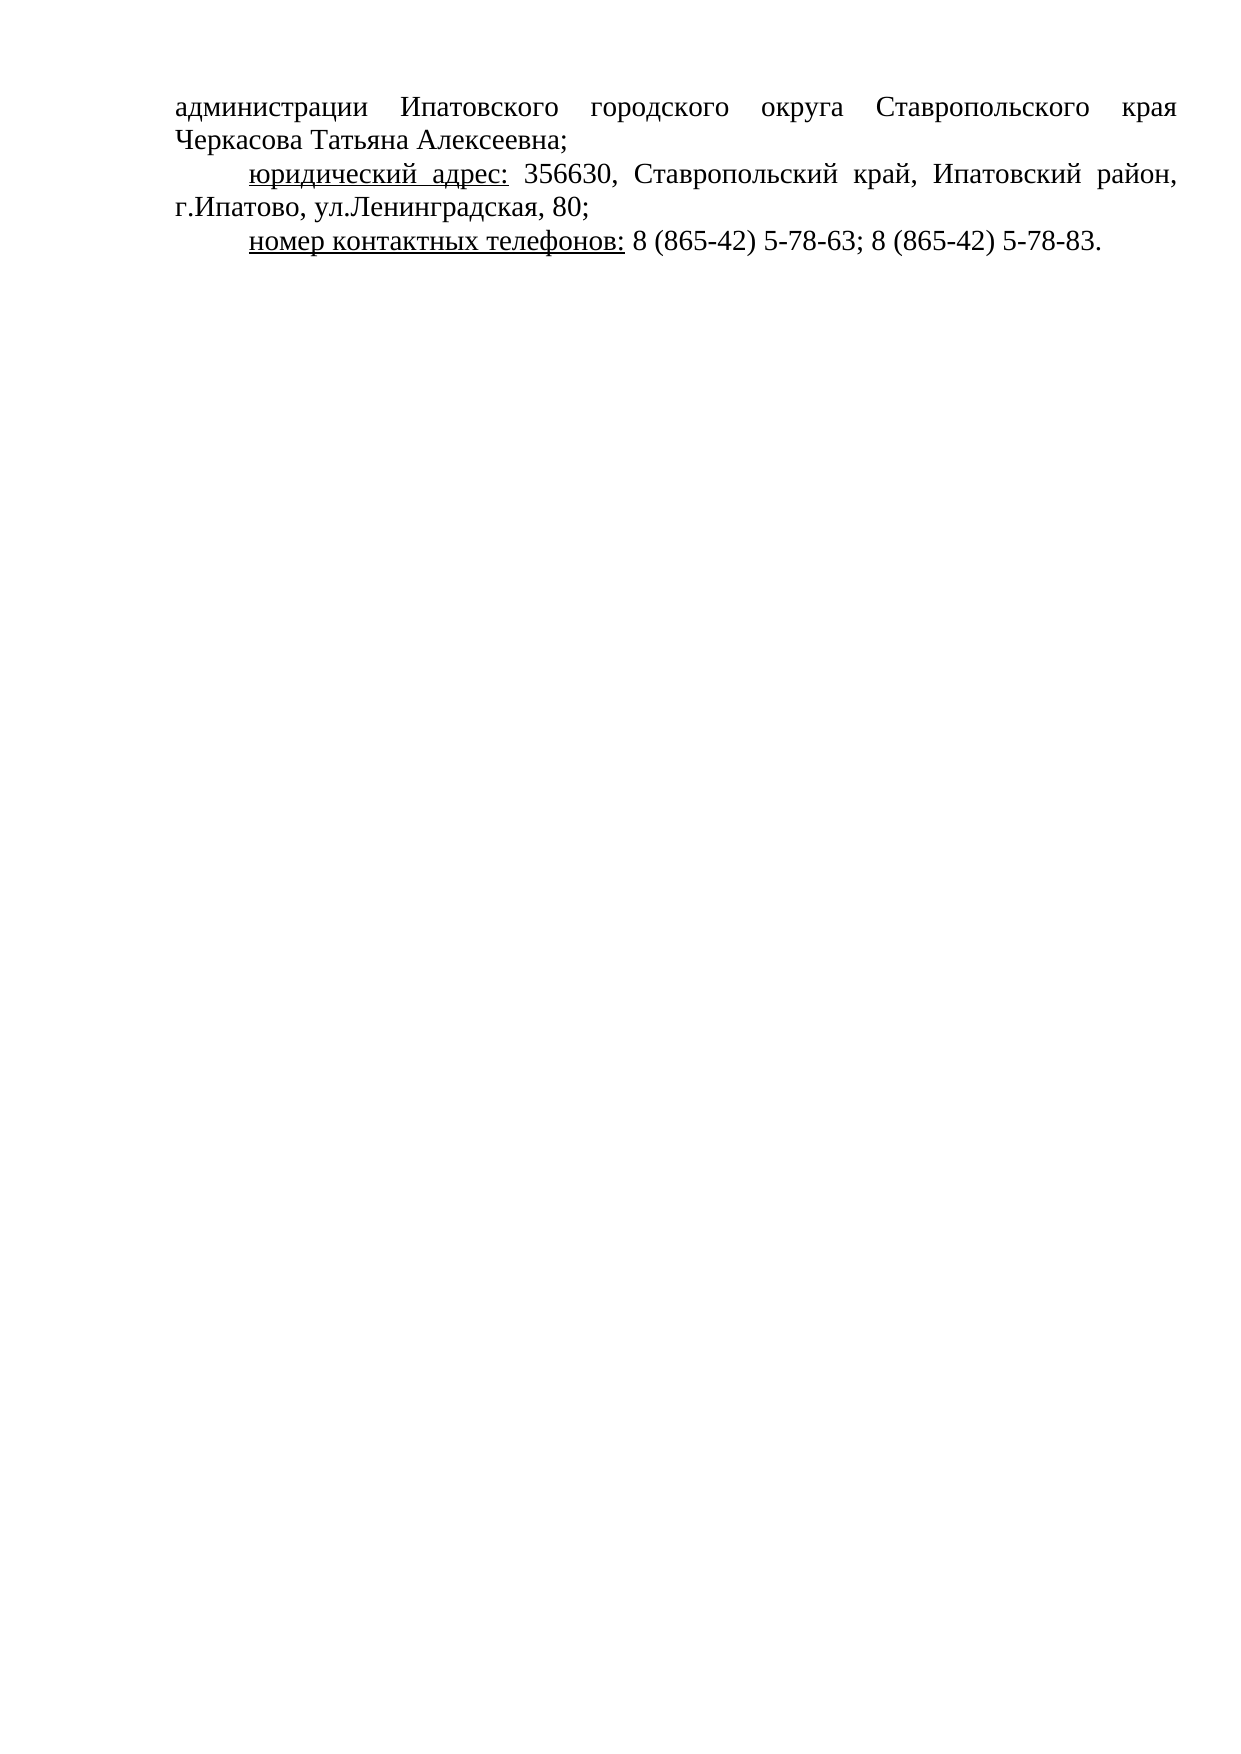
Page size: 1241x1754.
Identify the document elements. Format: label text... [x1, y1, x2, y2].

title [175, 89, 1178, 156]
title номер контактных телефонов: 8 (865-42) 5-78-63; 8 (865-42) 5-78-83. [175, 223, 1178, 256]
title юридический адрес: 356630, Ставропольский край, Ипатовский район, г.Ипатово, ул.Ленинградская, 80; [175, 156, 1178, 223]
